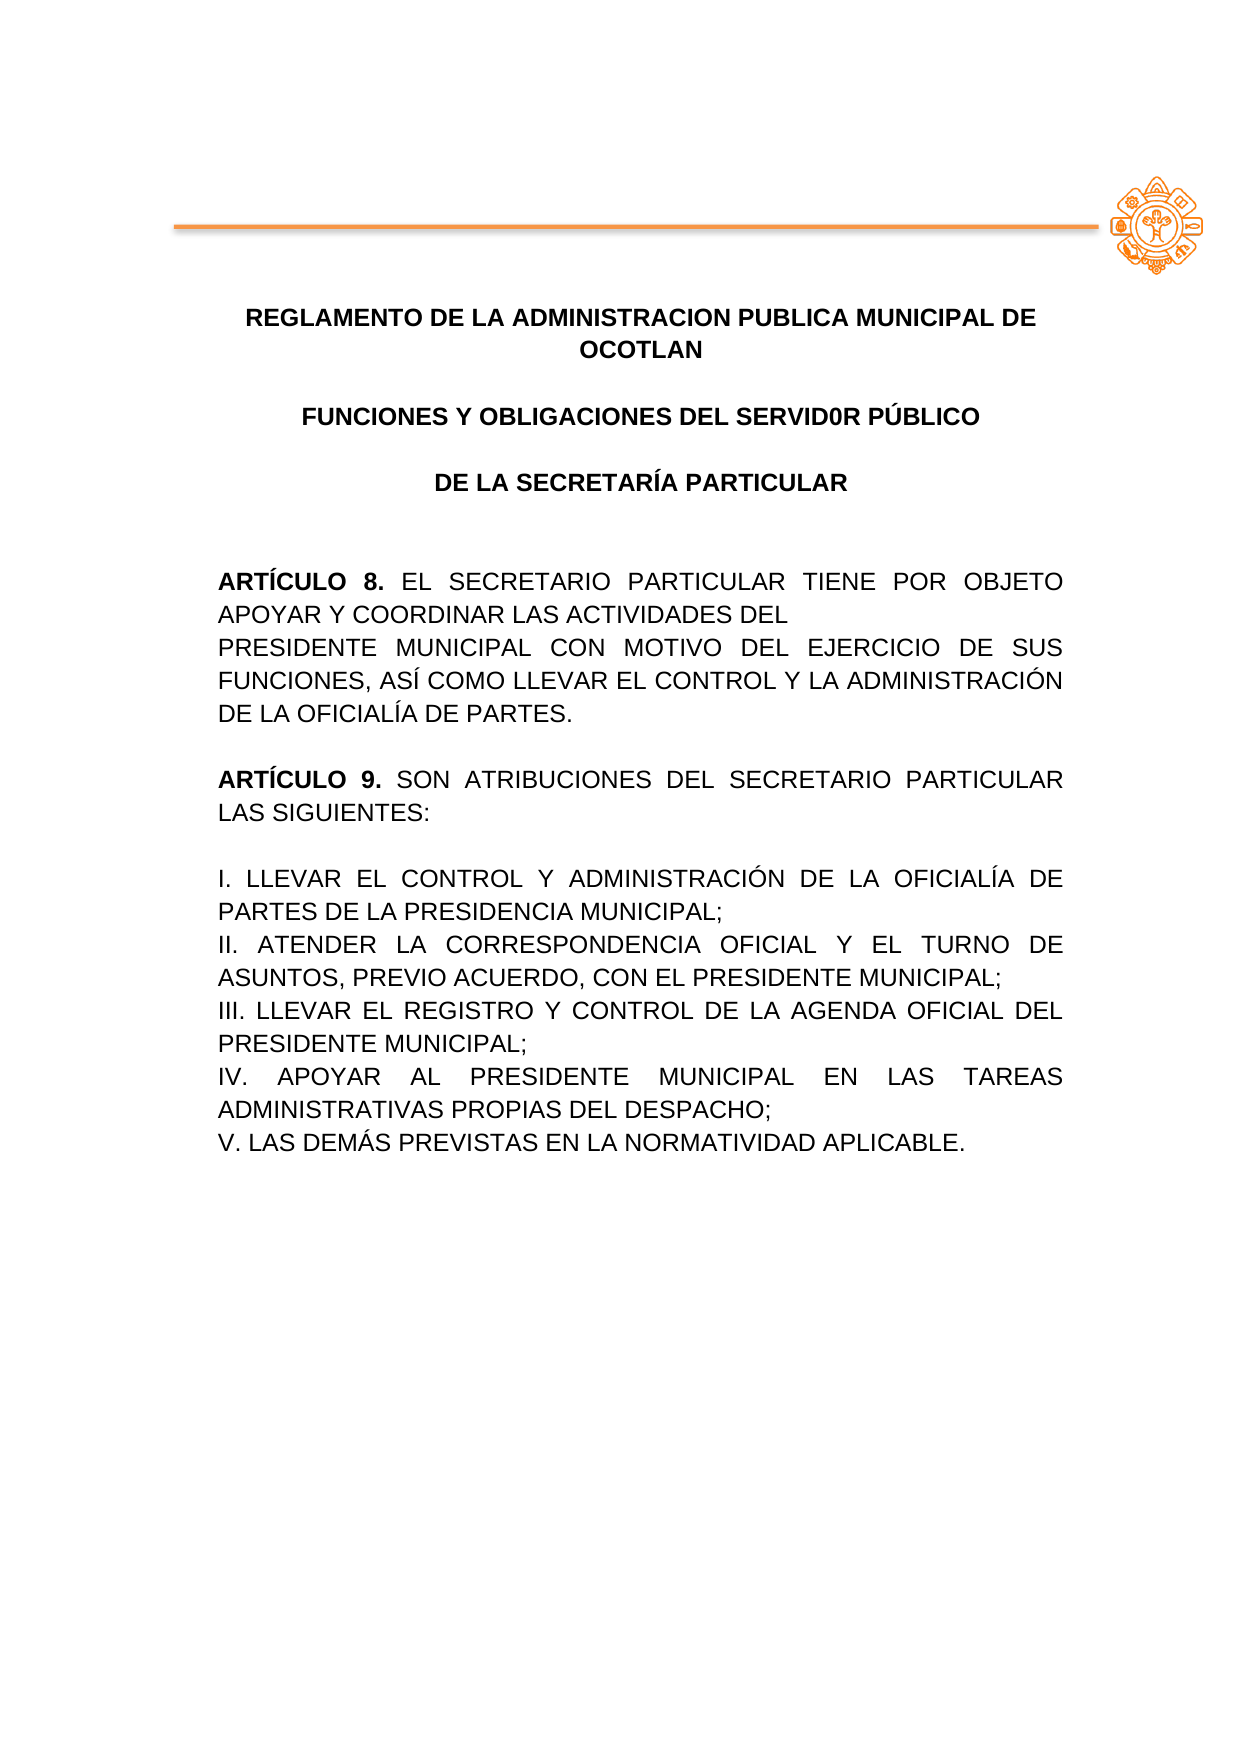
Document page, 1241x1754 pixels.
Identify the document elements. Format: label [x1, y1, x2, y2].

picture [1074, 158, 1239, 278]
